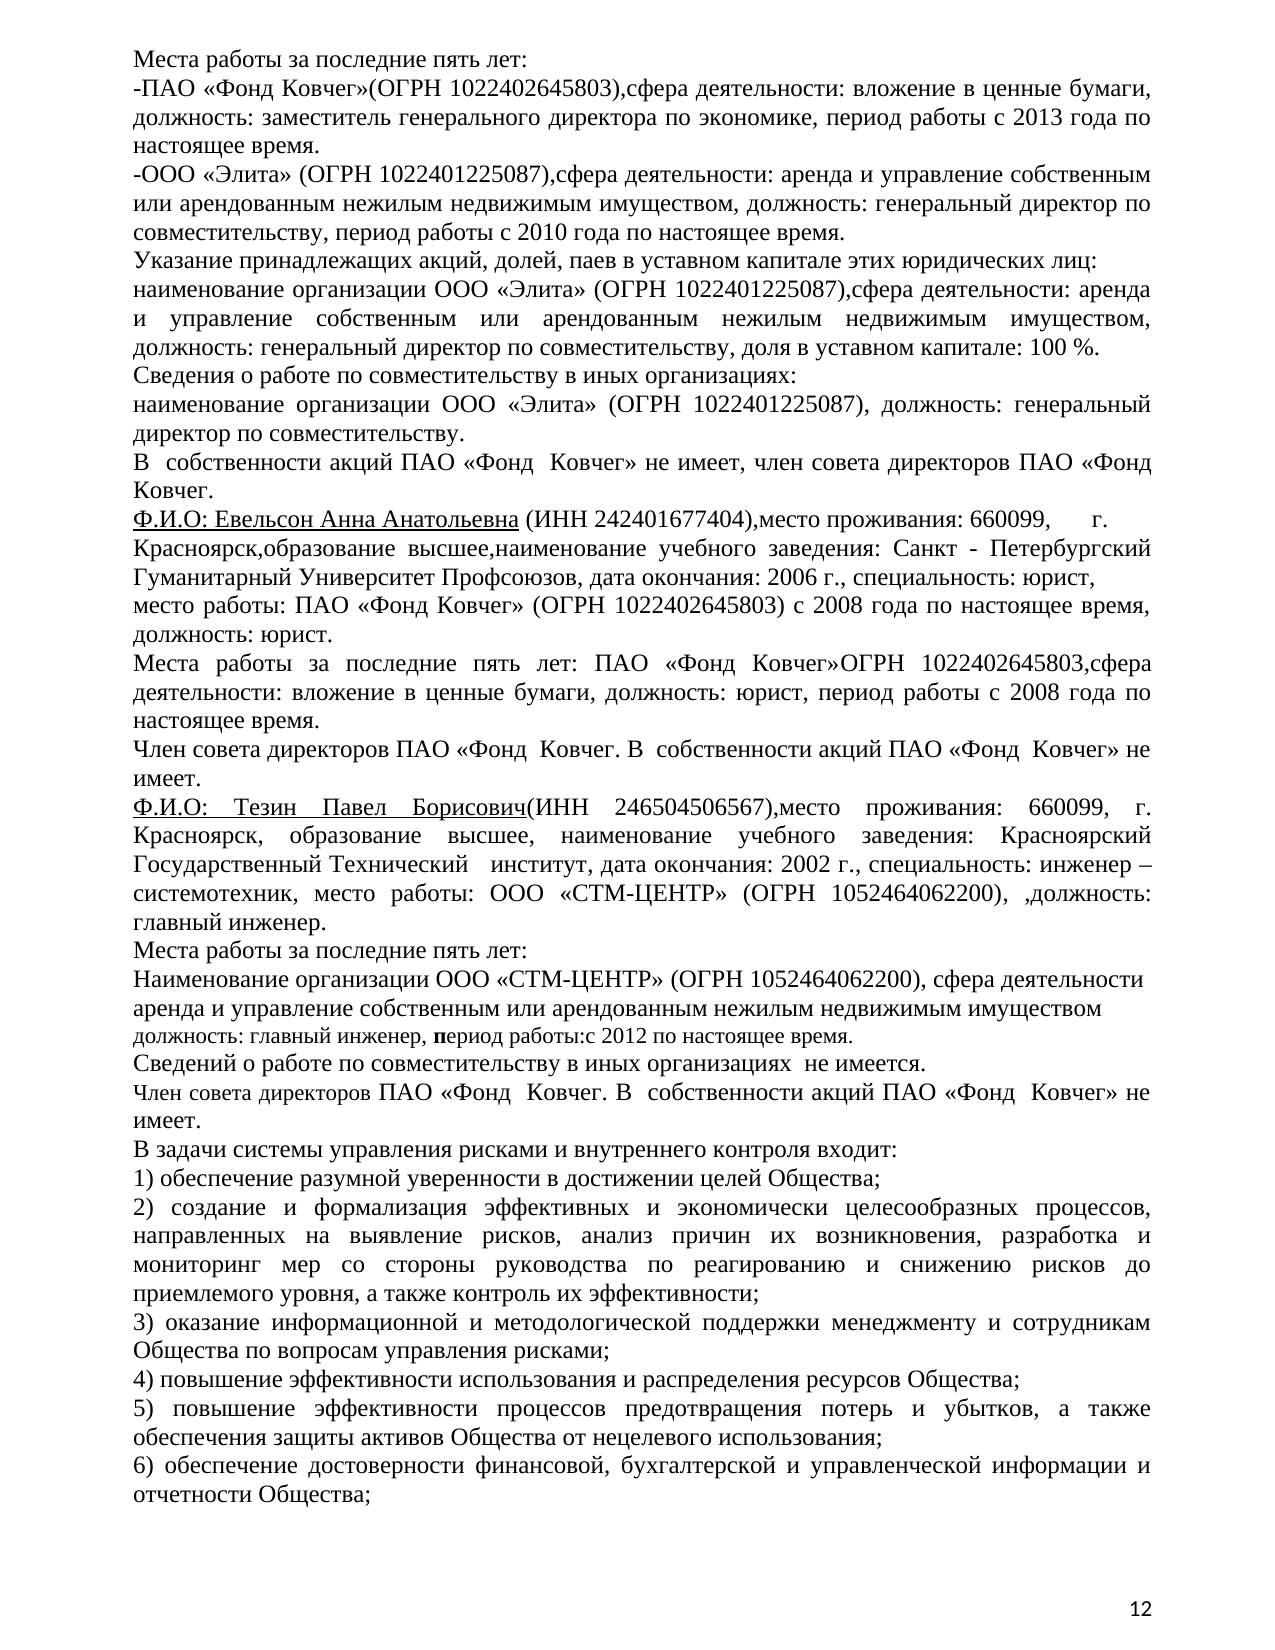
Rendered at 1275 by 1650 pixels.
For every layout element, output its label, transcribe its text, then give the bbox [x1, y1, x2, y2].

text Указание принадлежащих акций, долей, паев в уставном капитале этих юридических лиц: [133, 246, 1152, 274]
text Сведений о работе по совместительству в иных организациях не имеется. [133, 1048, 1152, 1077]
text Места работы за последние пять лет: [133, 44, 1152, 73]
text Места работы за последние пять лет: [133, 936, 1152, 964]
text 3) оказание информационной и методологической поддержки менеджменту и сотрудникам Общества по вопросам управления рисками; [133, 1307, 1152, 1364]
text Наименование организации ООО «СТМ-ЦЕНТР» (ОГРН 1052464062200), сфера деятельности [133, 964, 1152, 993]
text 5) повышение эффективности процессов предотвращения потерь и убытков, а также обеспечения защиты активов Общества от нецелевого использования; [133, 1393, 1152, 1451]
text -ПАО «Фонд Ковчег»(ОГРН 1022402645803),сфера деятельности: вложение в ценные бумаги, должность: заместитель генерального директора по экономике, период работы с 2013 года по настоящее время. [133, 73, 1152, 159]
text аренда и управление собственным или арендованным нежилым недвижимым имуществом [133, 993, 1152, 1022]
text Места работы за последние пять лет: ПАО «Фонд Ковчег»ОГРН 1022402645803,сфера деятельности: вложение в ценные бумаги, должность: юрист, период работы с 2008 года по настоящее время. [133, 648, 1152, 734]
text Ф.И.О: Евельсон Анна Анатольевна (ИНН 242401677404),место проживания: 660099, г. Красноярск,образование высшее,наименование учебного заведения: Санкт - Петербургский Гуманитарный Университет Профсоюзов, дата окончания: 2006 г., специальность: юрист, [133, 504, 1152, 591]
text 1) обеспечение разумной уверенности в достижении целей Общества; [133, 1163, 1152, 1192]
text В собственности акций ПАО «Фонд Ковчег» не имеет, член совета директоров ПАО «Фонд Ковчег. [133, 447, 1152, 504]
text Ф.И.О: Тезин Павел Борисович(ИНН 246504506567),место проживания: 660099, г. Красноярск, образование высшее, наименование учебного заведения: Красноярский Государственный Технический институт, дата окончания: 2002 г., специальность: инженер –системотехник, место работы: ООО «СТМ-ЦЕНТР» (ОГРН 1052464062200), ,должность: главный инженер. [133, 792, 1152, 936]
text Сведения о работе по совместительству в иных организациях: [133, 361, 1152, 389]
text Член совета директоров ПАО «Фонд Ковчег. В собственности акций ПАО «Фонд Ковчег» не имеет. [133, 1077, 1152, 1134]
text 4) повышение эффективности использования и распределения ресурсов Общества; [133, 1364, 1152, 1393]
text наименование организации ООО «Элита» (ОГРН 1022401225087),сфера деятельности: аренда и управление собственным или арендованным нежилым недвижимым имуществом, должность: генеральный директор по совместительству, доля в уставном капитале: 100 %. [133, 274, 1152, 361]
text место работы: ПАО «Фонд Ковчег» (ОГРН 1022402645803) с 2008 года по настоящее время, должность: юрист. [133, 591, 1152, 648]
text 2) создание и формализация эффективных и экономически целесообразных процессов, направленных на выявление рисков, анализ причин их возникновения, разработка и мониторинг мер со стороны руководства по реагированию и снижению рисков до приемлемого уровня, а также контроль их эффективности; [133, 1192, 1152, 1307]
text 6) обеспечение достоверности финансовой, бухгалтерской и управленческой информации и отчетности Общества; [133, 1451, 1152, 1508]
text должность: главный инженер, период работы:с 2012 по настоящее время. [133, 1022, 1152, 1048]
text Член совета директоров ПАО «Фонд Ковчег. В собственности акций ПАО «Фонд Ковчег» не имеет. [133, 734, 1152, 792]
text В задачи системы управления рисками и внутреннего контроля входит: [133, 1134, 1152, 1163]
text наименование организации ООО «Элита» (ОГРН 1022401225087), должность: генеральный директор по совместительству. [133, 389, 1152, 447]
